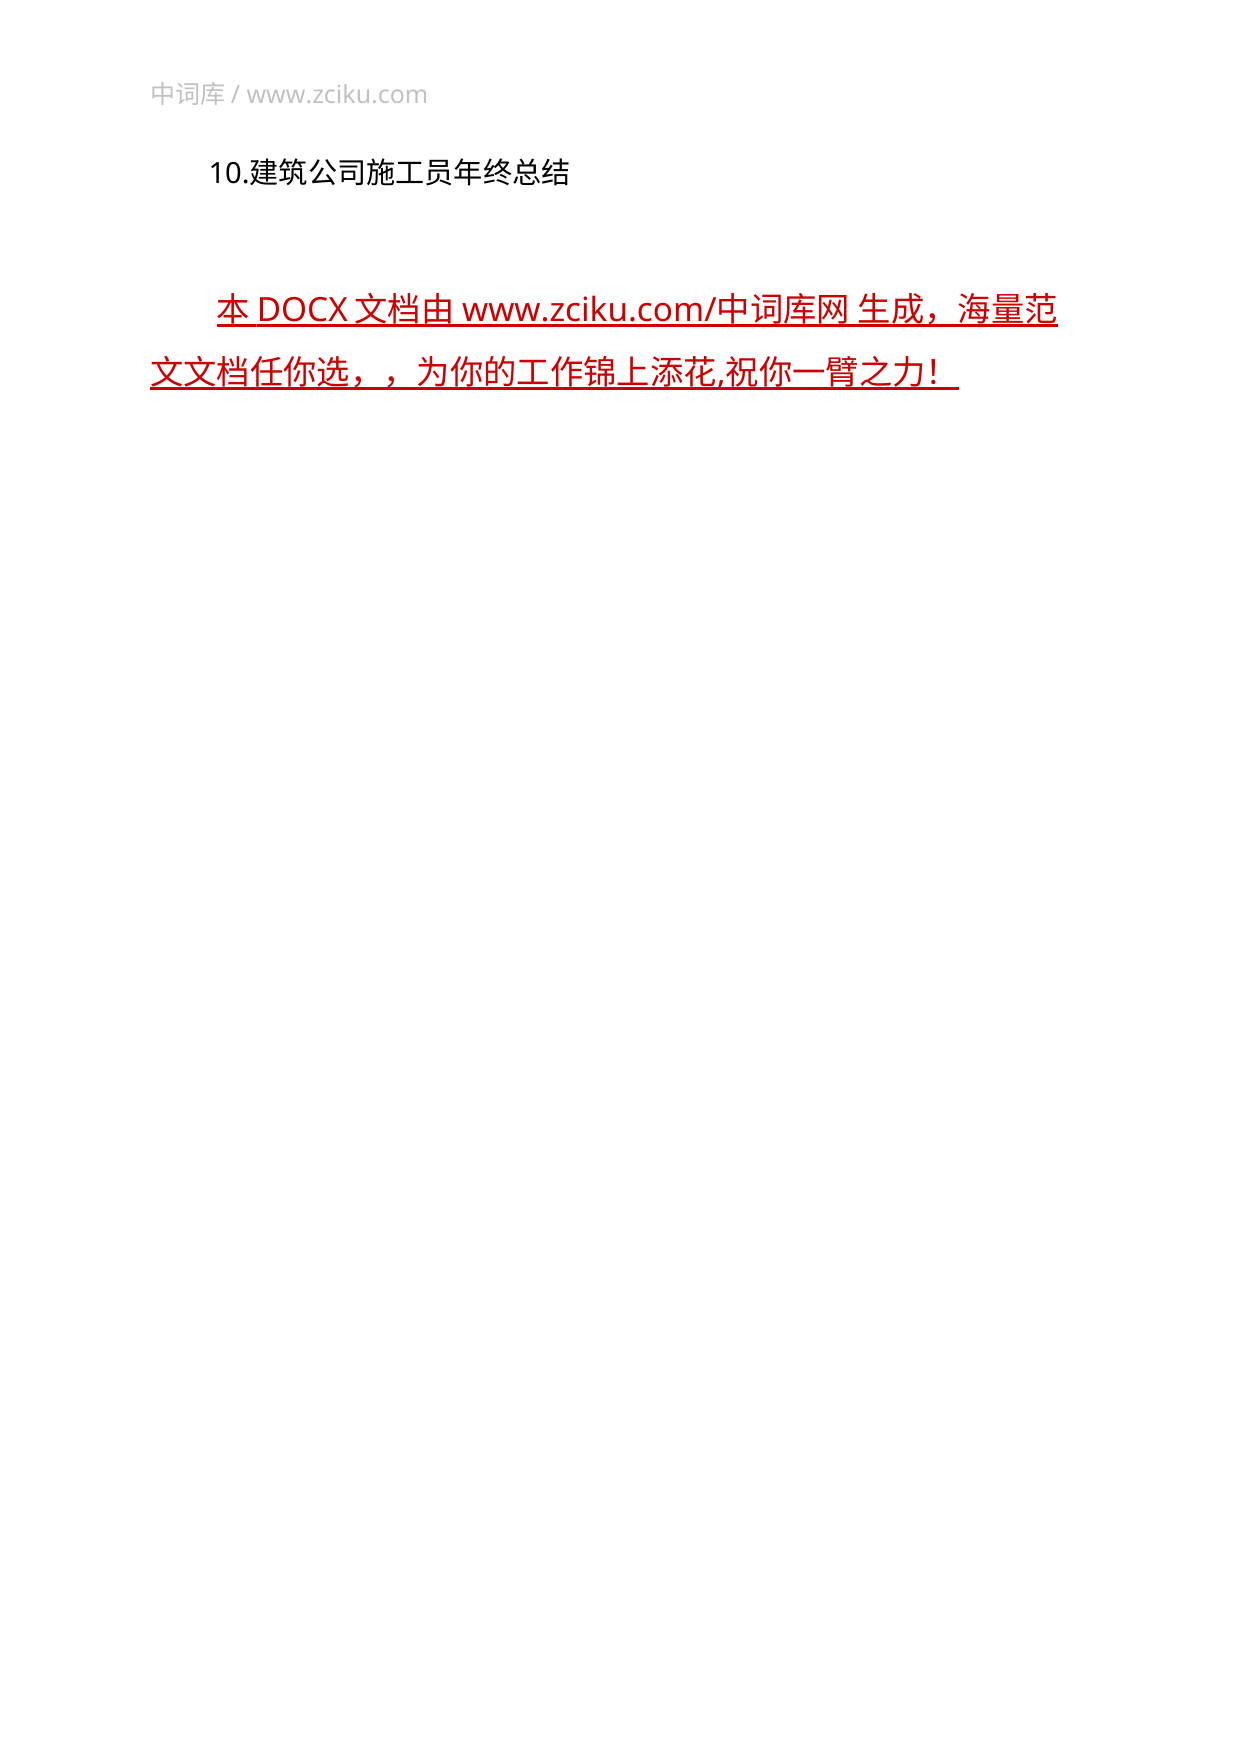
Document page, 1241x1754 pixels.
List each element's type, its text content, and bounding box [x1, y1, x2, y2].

text 10.建筑公司施工员年终总结 [150, 150, 1090, 192]
text 本DOCX文档由 www.zciku.com/中词库网 生成，海量范文文档任你选，，为你的工作锦上添花,祝你一臂之力！ [150, 283, 1090, 394]
